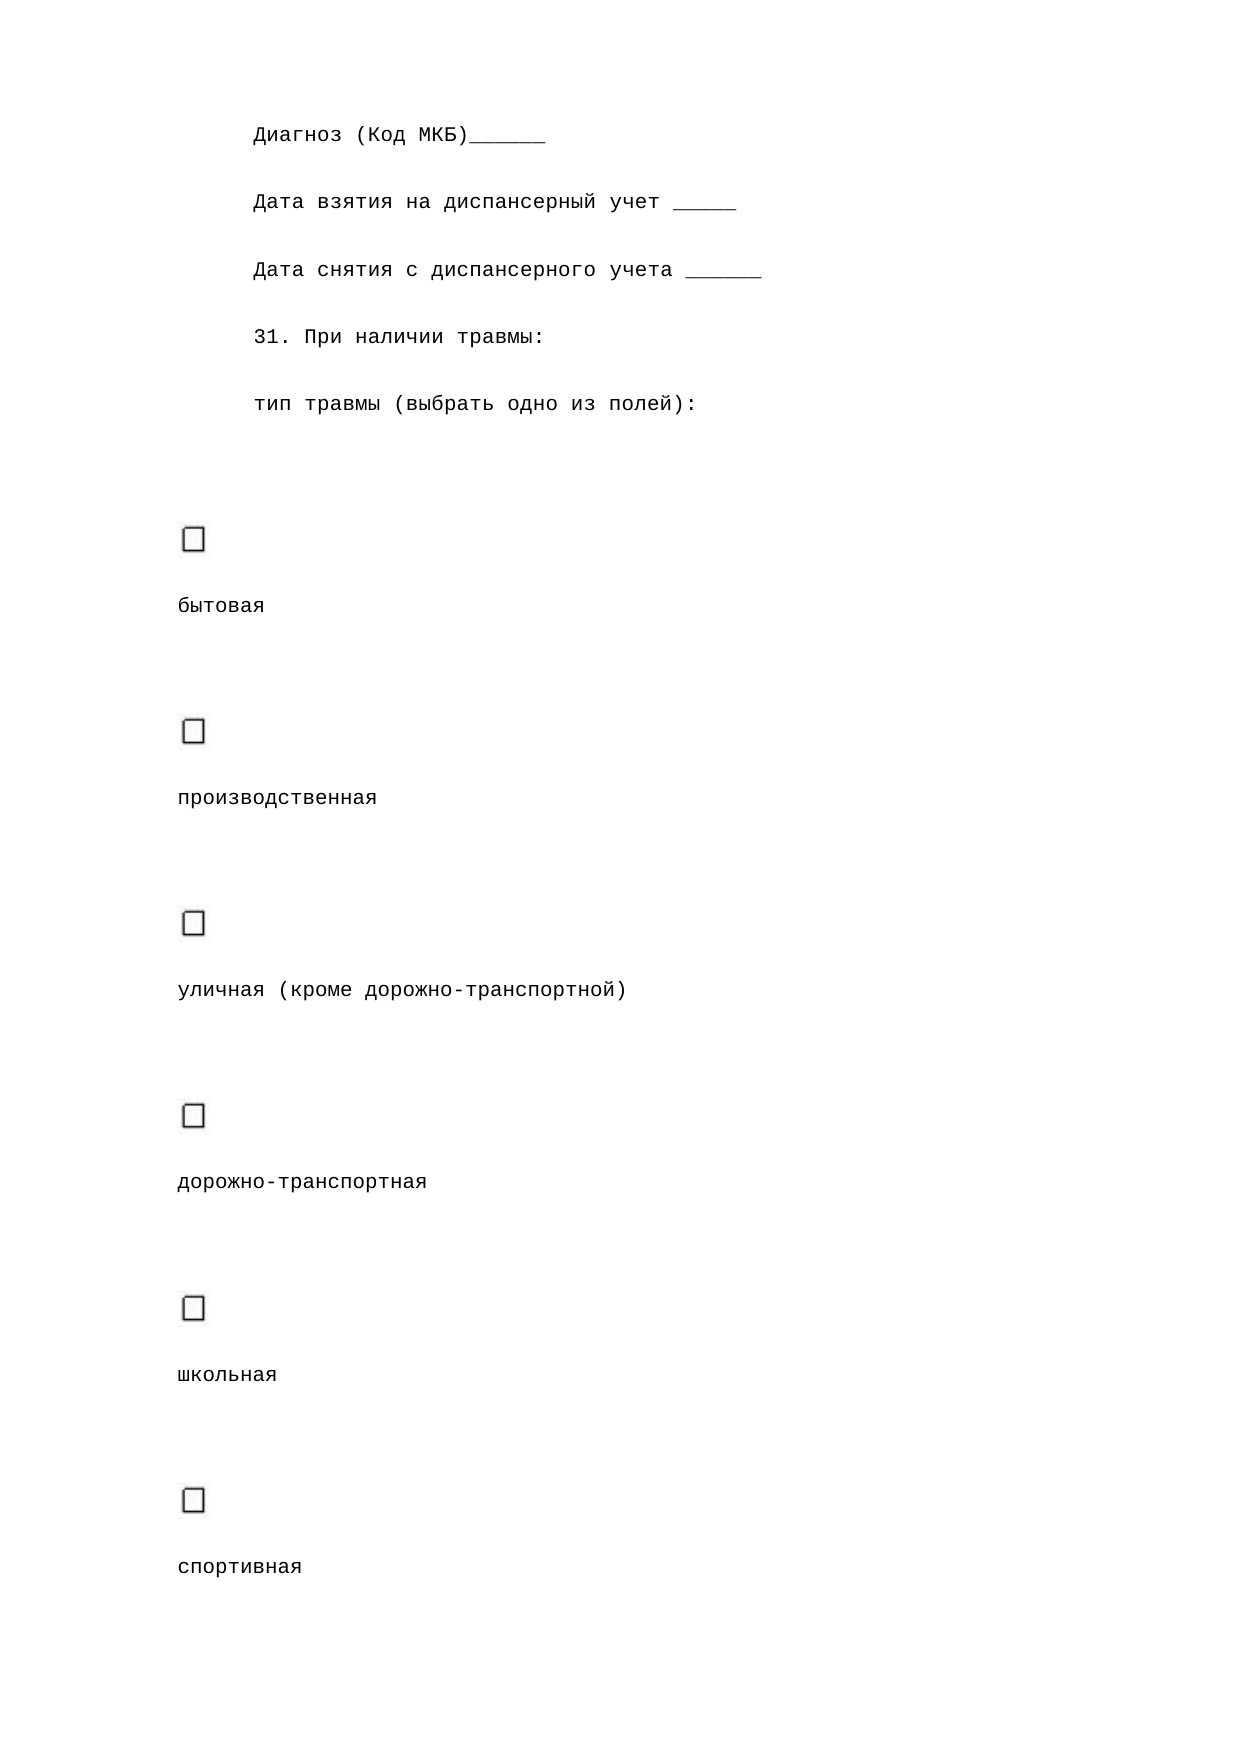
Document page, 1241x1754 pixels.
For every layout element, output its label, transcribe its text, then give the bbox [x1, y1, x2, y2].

text производственная [177, 787, 1152, 839]
text 31. При наличии травмы: [177, 320, 1152, 349]
picture [177, 1098, 210, 1134]
text бытовая [177, 595, 1152, 646]
text Дата снятия с диспансерного учета ______ [177, 252, 1152, 282]
text школьная [177, 1364, 1152, 1416]
picture [177, 521, 210, 558]
text Дата взятия на диспансерный учет _____ [177, 185, 1152, 215]
text тип травмы (выбрать одно из полей): [177, 387, 1152, 417]
picture [177, 905, 210, 942]
text спортивная [177, 1556, 1152, 1608]
picture [177, 713, 210, 750]
text Диагноз (Код МКБ)______ [177, 118, 1152, 148]
text дорожно-транспортная [177, 1172, 1152, 1223]
picture [177, 1482, 210, 1519]
text уличная (кроме дорожно-транспортной) [177, 979, 1152, 1031]
picture [177, 1290, 210, 1327]
